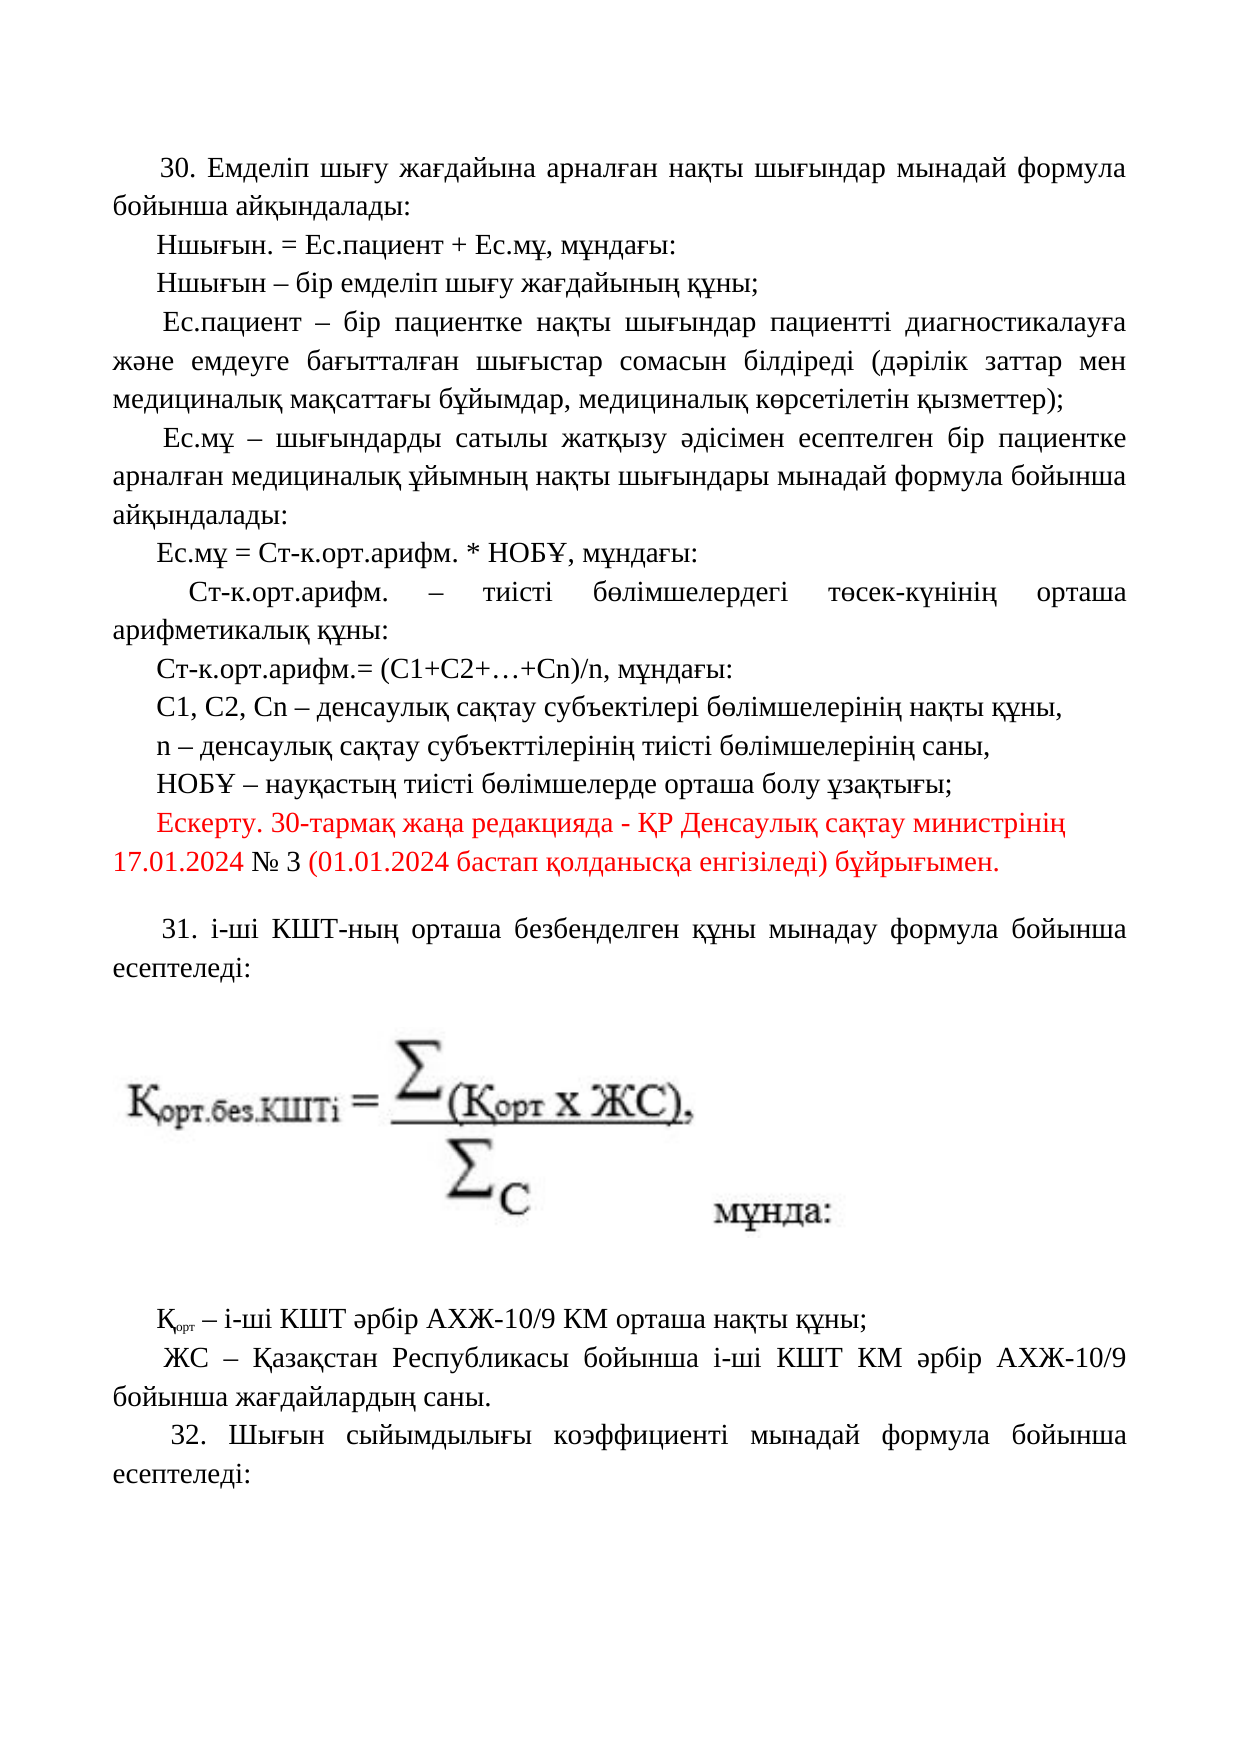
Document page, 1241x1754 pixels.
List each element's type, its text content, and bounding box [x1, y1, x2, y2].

text Ншығын – бір емделіп шығу жағдайының құны; [112, 266, 1128, 299]
text Ншығын. = Ес.пациент + Ес.мұ, мұндағы: [112, 227, 1128, 261]
text Ес.мұ – шығындарды сатылы жатқызу әдісімен есептелген бір пациентке арналған медициналық ұйымның нақты шығындары мынадай формула бойынша айқындалады: [112, 420, 1128, 530]
text 30. Емделіп шығу жағдайына арналған нақты шығындар мынадай формула бойынша айқындалады: [112, 150, 1128, 222]
text Ес.пациент – бір пациентке нақты шығындар пациентті диагностикалауға және емдеуге бағытталған шығыстар сомасын білдіреді (дәрілік заттар мен медициналық мақсаттағы бұйымдар, медициналық көрсетілетін қызметтер); [112, 304, 1128, 415]
text Ст-к.орт.арифм.= (С1+С2+…+Сn)/n, мұндағы: [112, 651, 1128, 684]
text Ескерту. 30-тармақ жаңа редакцияда - ҚР Денсаулық сақтау министрінің 17.01.2024 № 3 (01.01.2024 бастап қолданысқа енгізіледі) бұйрығымен. [112, 805, 1128, 907]
text Ес.мұ = Ст-к.орт.арифм. * НОБҰ, мұндағы: [112, 535, 1128, 569]
text С1, С2, Сn – денсаулық сақтау субъектілері бөлімшелерінің нақты құны, [112, 689, 1128, 723]
text ЖС – Қазақстан Республикасы бойынша i-ші КШТ КМ әрбір АХЖ-10/9 бойынша жағдайлардың саны. [112, 1340, 1128, 1412]
picture [112, 1027, 848, 1238]
text 31. i-ші КШТ-ның орташа безбенделген құны мынадау формула бойынша есептеледі: [112, 911, 1128, 983]
text n – денсаулық сақтау субъекттілерінің тиісті бөлімшелерінің саны, [112, 728, 1128, 762]
text Қорт – i-ші КШТ әрбір АХЖ-10/9 КМ орташа нақты құны; [112, 1302, 1128, 1335]
text НОБҰ – науқастың тиісті бөлімшелерде орташа болу ұзақтығы; [112, 767, 1128, 800]
text Ст-к.орт.арифм. – тиісті бөлімшелердегі төсек-күнінің орташа арифметикалық құны: [112, 574, 1128, 646]
text 32. Шығын сыйымдылығы коэффициенті мынадай формула бойынша есептеледі: [112, 1417, 1128, 1489]
